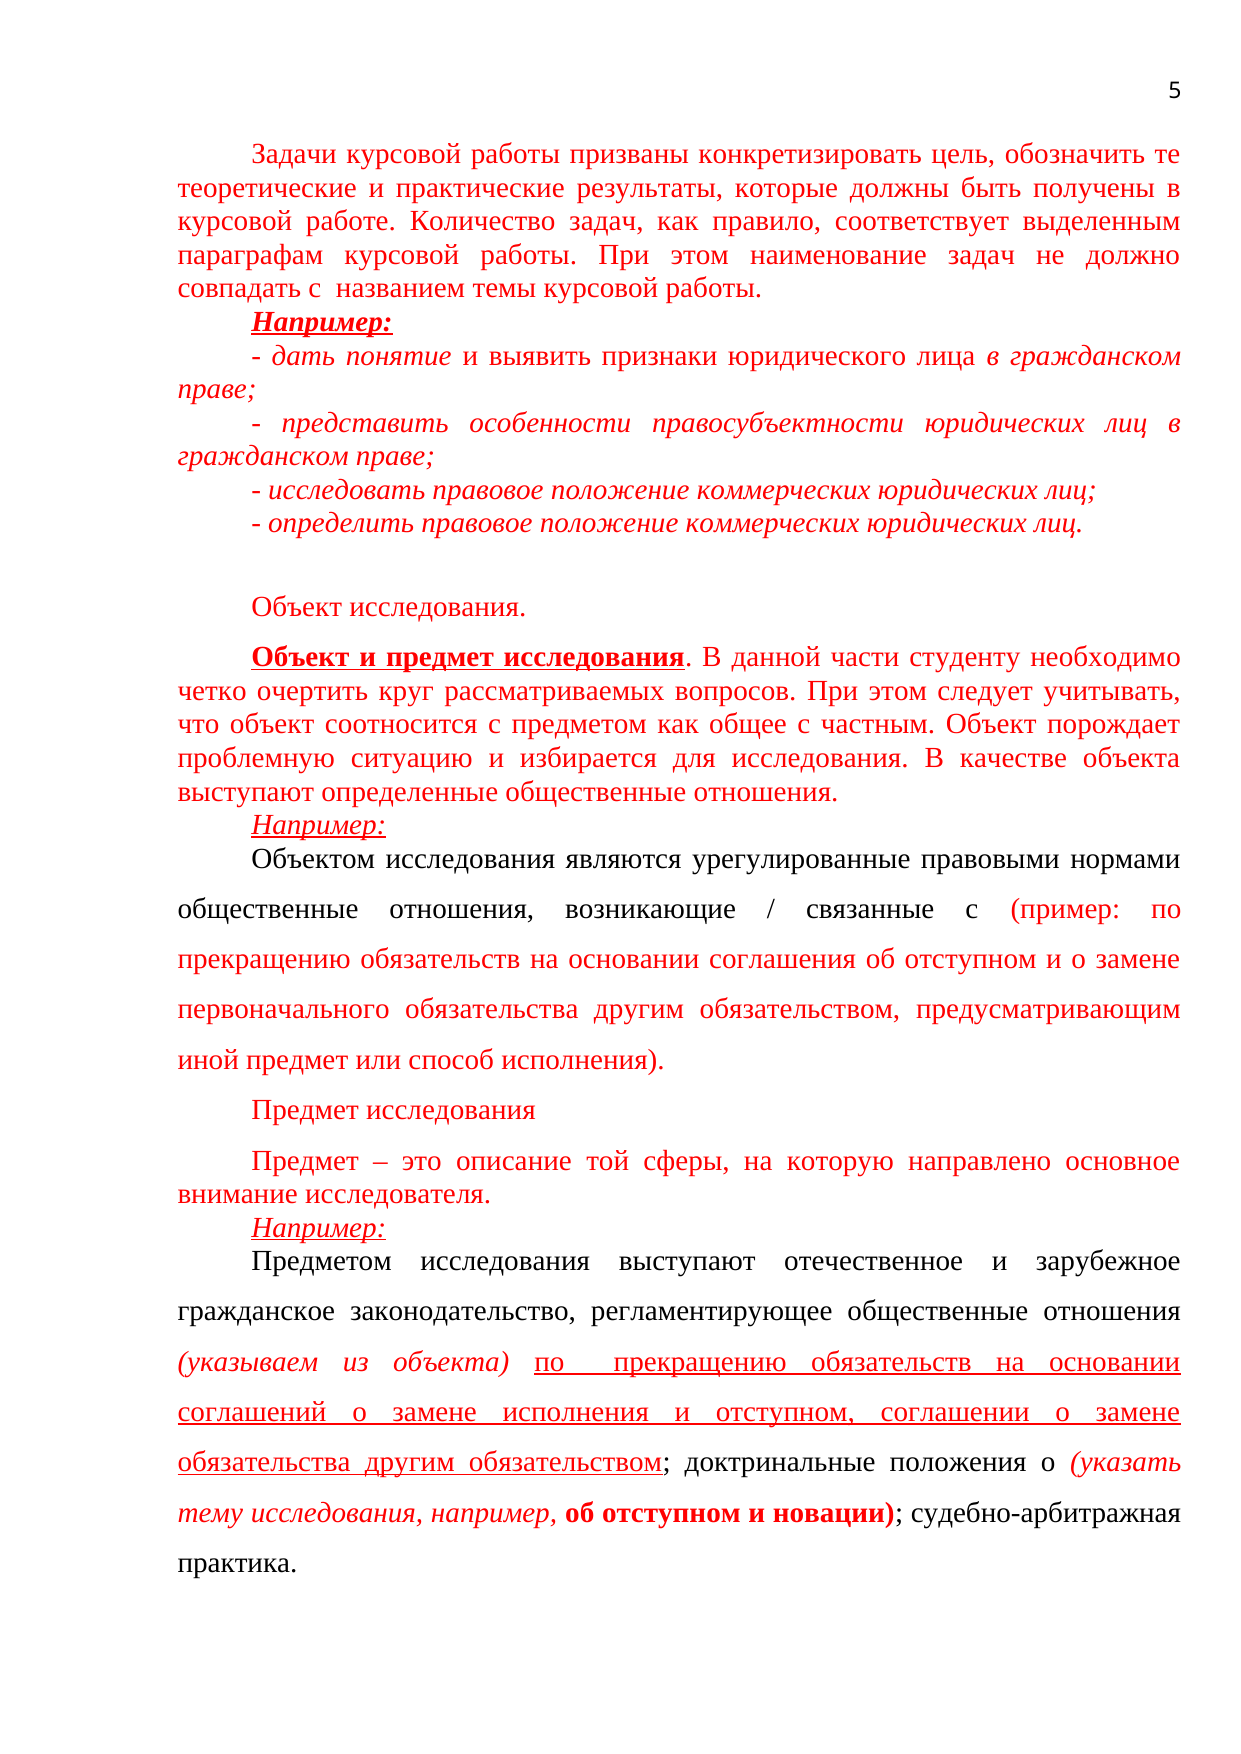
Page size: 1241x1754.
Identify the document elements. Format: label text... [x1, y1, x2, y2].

list Предмет – это описание той сферы, на которую направлено основное внимание исследователя. [177, 1143, 1181, 1210]
list Например: [177, 304, 1181, 338]
list - определить правовое положение коммерческих юридических лиц. [177, 505, 1181, 539]
list Например: [177, 807, 1181, 841]
list Предметом исследования выступают отечественное и зарубежное гражданское законодательство, регламентирующее общественные отношения (указываем из объекта) по прекращению обязательств на основании соглашений о замене исполнения и отступном, соглашении о замене обязательства другим обязательством; доктринальные положения о (указать тему исследования, например, об отступном и новации); судебно-арбитражная практика. [177, 1424, 1181, 1579]
list Задачи курсовой работы призваны конкретизировать цель, обозначить те теоретические и практические результаты, которые должны быть получены в курсовой работе. Количество задач, как правило, соответствует выделенным параграфам курсовой работы. При этом наименование задач не должно совпадать с названием темы курсовой работы. [177, 136, 1181, 304]
list Предметом исследования выступают отечественное и зарубежное гражданское законодательство, регламентирующее общественные отношения (указываем из объекта) по прекращению обязательств на основании соглашений о замене исполнения и отступном, соглашении о замене обязательства другим обязательством; доктринальные положения о (указать тему исследования, например, об отступном и новации); судебно-арбитражная практика. [177, 1243, 1181, 1423]
list Например: [177, 1210, 1181, 1243]
text Объект исследования. [177, 589, 1181, 623]
list Объектом исследования являются урегулированные правовыми нормами общественные отношения, возникающие / связанные с (пример: по прекращению обязательств на основании соглашения об отступном и о замене первоначального обязательства другим обязательством, предусматривающим иной предмет или способ исполнения). [177, 841, 1181, 1076]
list - представить особенности правосубъектности юридических лиц в гражданском праве; [177, 405, 1181, 472]
list - исследовать правовое положение коммерческих юридических лиц; [177, 472, 1181, 505]
text Предмет исследования [177, 1092, 1181, 1126]
list Объект и предмет исследования. В данной части студенту необходимо четко очертить круг рассматриваемых вопросов. При этом следует учитывать, что объект соотносится с предметом как общее с частным. Объект порождает проблемную ситуацию и избирается для исследования. В качестве объекта выступают определенные общественные отношения. [177, 639, 1181, 807]
list - дать понятие и выявить признаки юридического лица в гражданском праве; [177, 338, 1181, 405]
